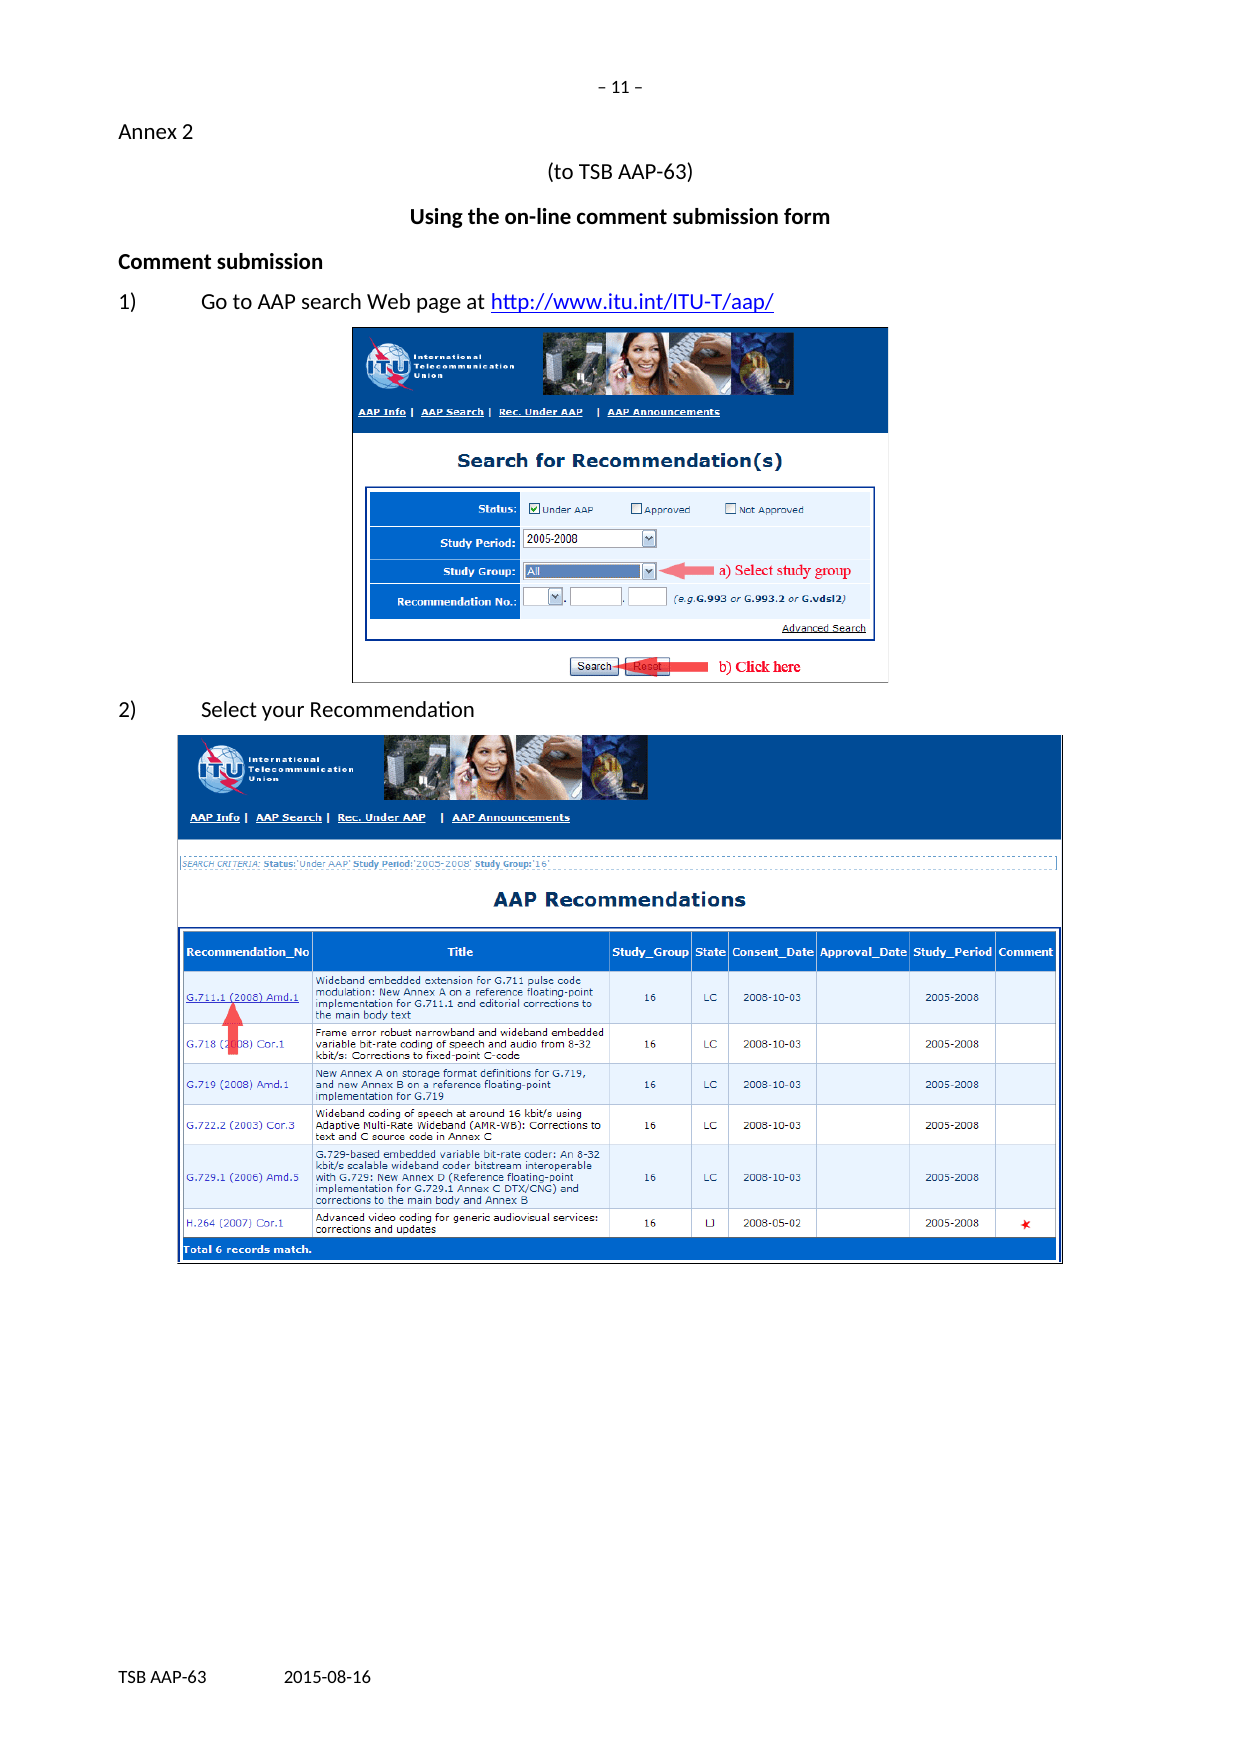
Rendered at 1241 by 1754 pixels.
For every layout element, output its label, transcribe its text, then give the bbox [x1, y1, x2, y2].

subtitle Using the on-line comment submission form [118, 202, 1122, 230]
text Annex 2 [118, 117, 1122, 145]
text 1) Go to AAP search Web page at http://www.itu.int/ITU-T/aap/ [118, 287, 1122, 315]
picture [177, 735, 1063, 1264]
text (to TSB AAP-63) [118, 157, 1122, 186]
subtitle Comment submission [118, 247, 1122, 275]
text 2) Select your Recommendation [118, 695, 1122, 723]
picture [352, 327, 889, 683]
